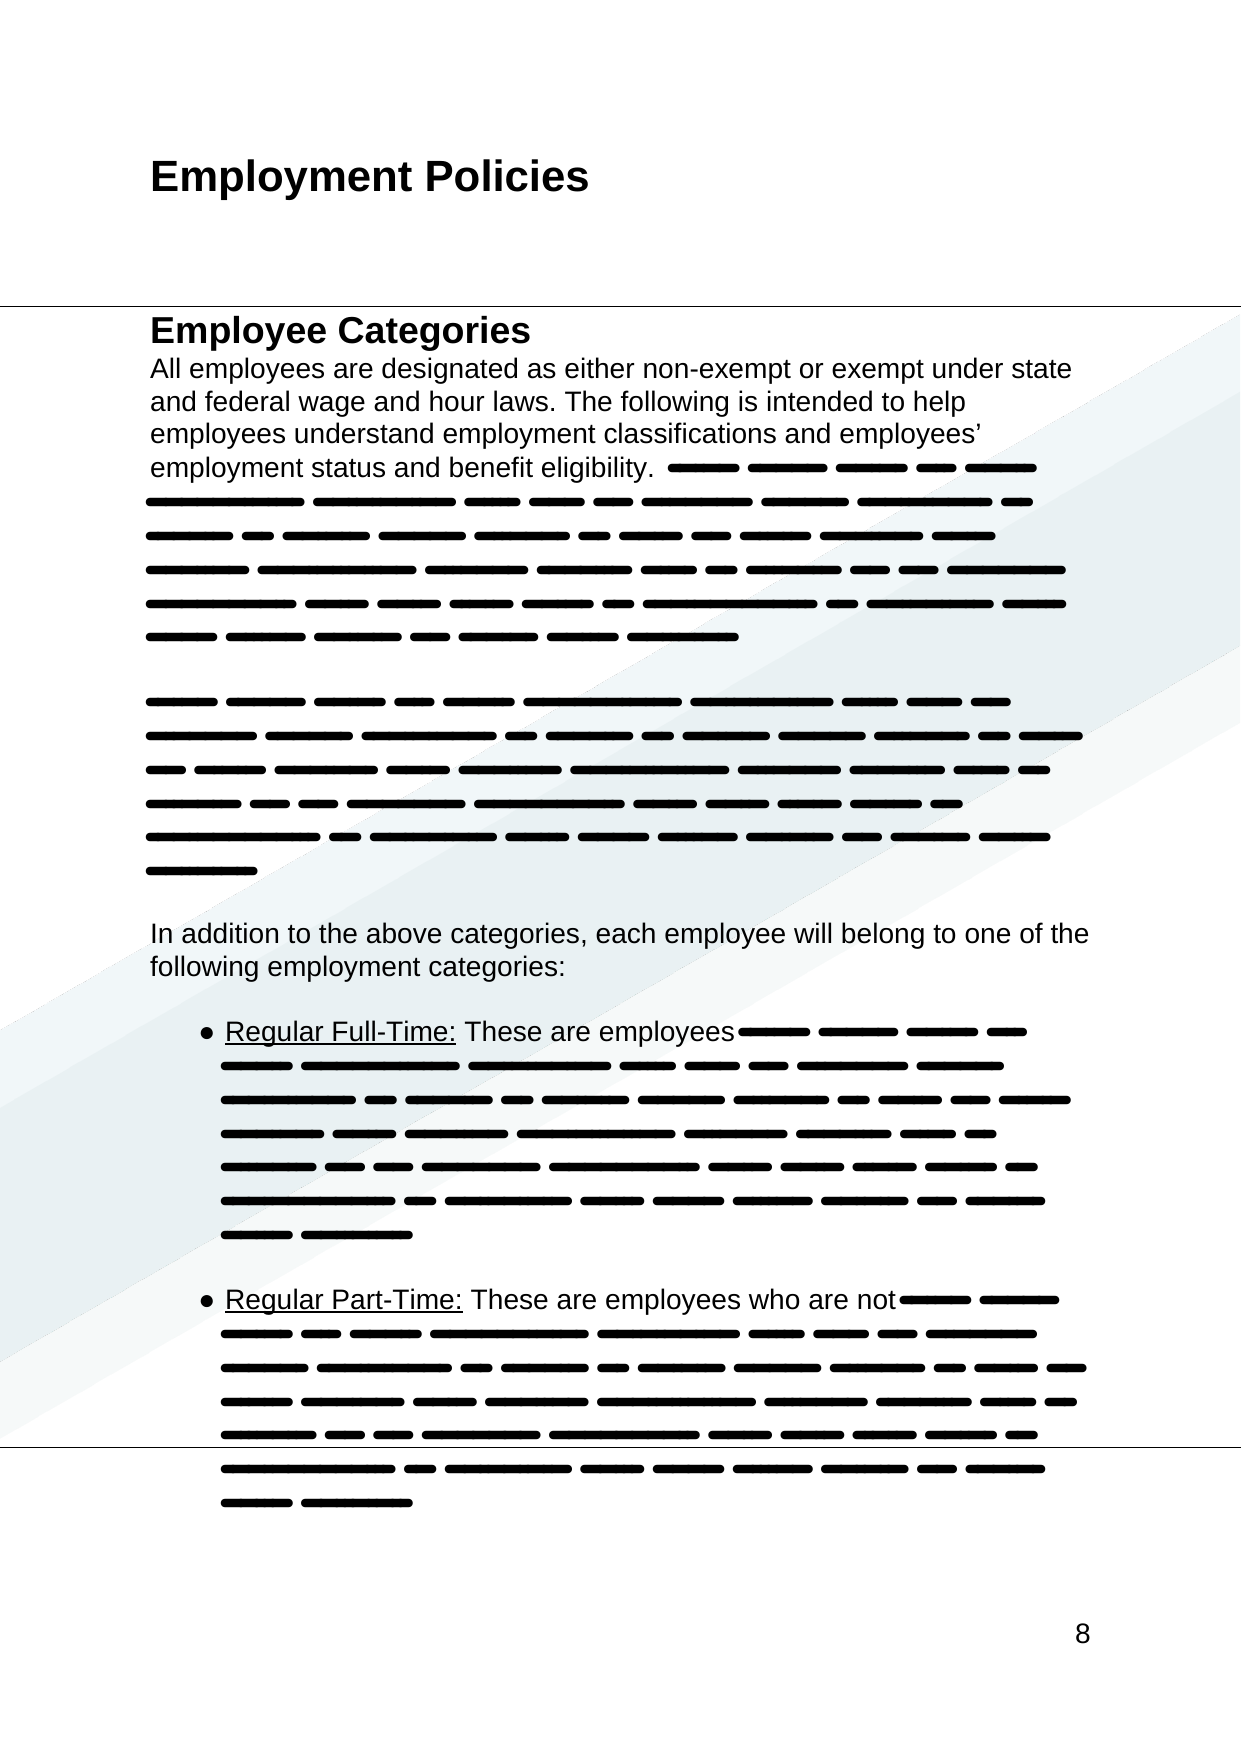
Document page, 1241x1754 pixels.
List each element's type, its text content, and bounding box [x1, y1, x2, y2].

list Regular Full-Time: These are employees Lorem ipsum dolor sit amet, consectetur adipiscing elit. Sed do eiusmod tempor incididunt ut labore et dolore magna aliqua. Ut enim ad minim veniam, quis nostrud exercitation ullamco laboris nisi ut aliquip ex ea commodo consequat. Duis aute irure dolor in reprehenderit in voluptate velit esse cillum dolore eu fugiat nulla pariatur. [198, 1013, 1090, 1250]
subtitle Employment Policies [150, 150, 1090, 200]
text Lorem ipsum dolor sit amet, consectetur adipiscing elit. Sed do eiusmod tempor incididunt ut labore et dolore magna aliqua. Ut enim ad minim veniam, quis nostrud exercitation ullamco laboris nisi ut aliquip ex ea commodo consequat. Duis aute irure dolor in reprehenderit in voluptate velit esse cillum dolore eu fugiat nulla pariatur. [150, 684, 1090, 886]
text In addition to the above categories, each employee will belong to one of the following employment categories: [150, 917, 1090, 982]
text All employees are designated as either non-exempt or exempt under state and federal wage and hour laws. The following is intended to help employees understand employment classifications and employees’ employment status and benefit eligibility. Lorem ipsum dolor sit amet, consectetur adipiscing elit. Sed do eiusmod tempor incididunt ut labore et dolore magna aliqua. Ut enim ad minim veniam, quis nostrud exercitation ullamco laboris nisi ut aliquip ex ea commodo consequat. Duis aute irure dolor in reprehenderit in voluptate velit esse cillum dolore eu fugiat nulla pariatur. [150, 352, 1090, 652]
picture [0, 307, 1241, 1447]
list Regular Part-Time: These are employees who are not Lorem ipsum dolor sit amet, consectetur adipiscing elit. Sed do eiusmod tempor incididunt ut labore et dolore magna aliqua. Ut enim ad minim veniam, quis nostrud exercitation ullamco laboris nisi ut aliquip ex ea commodo consequat. Duis aute irure dolor in reprehenderit in voluptate velit esse cillum dolore eu fugiat nulla pariatur. [198, 1281, 1090, 1518]
subtitle Employee Categories [150, 265, 1090, 351]
